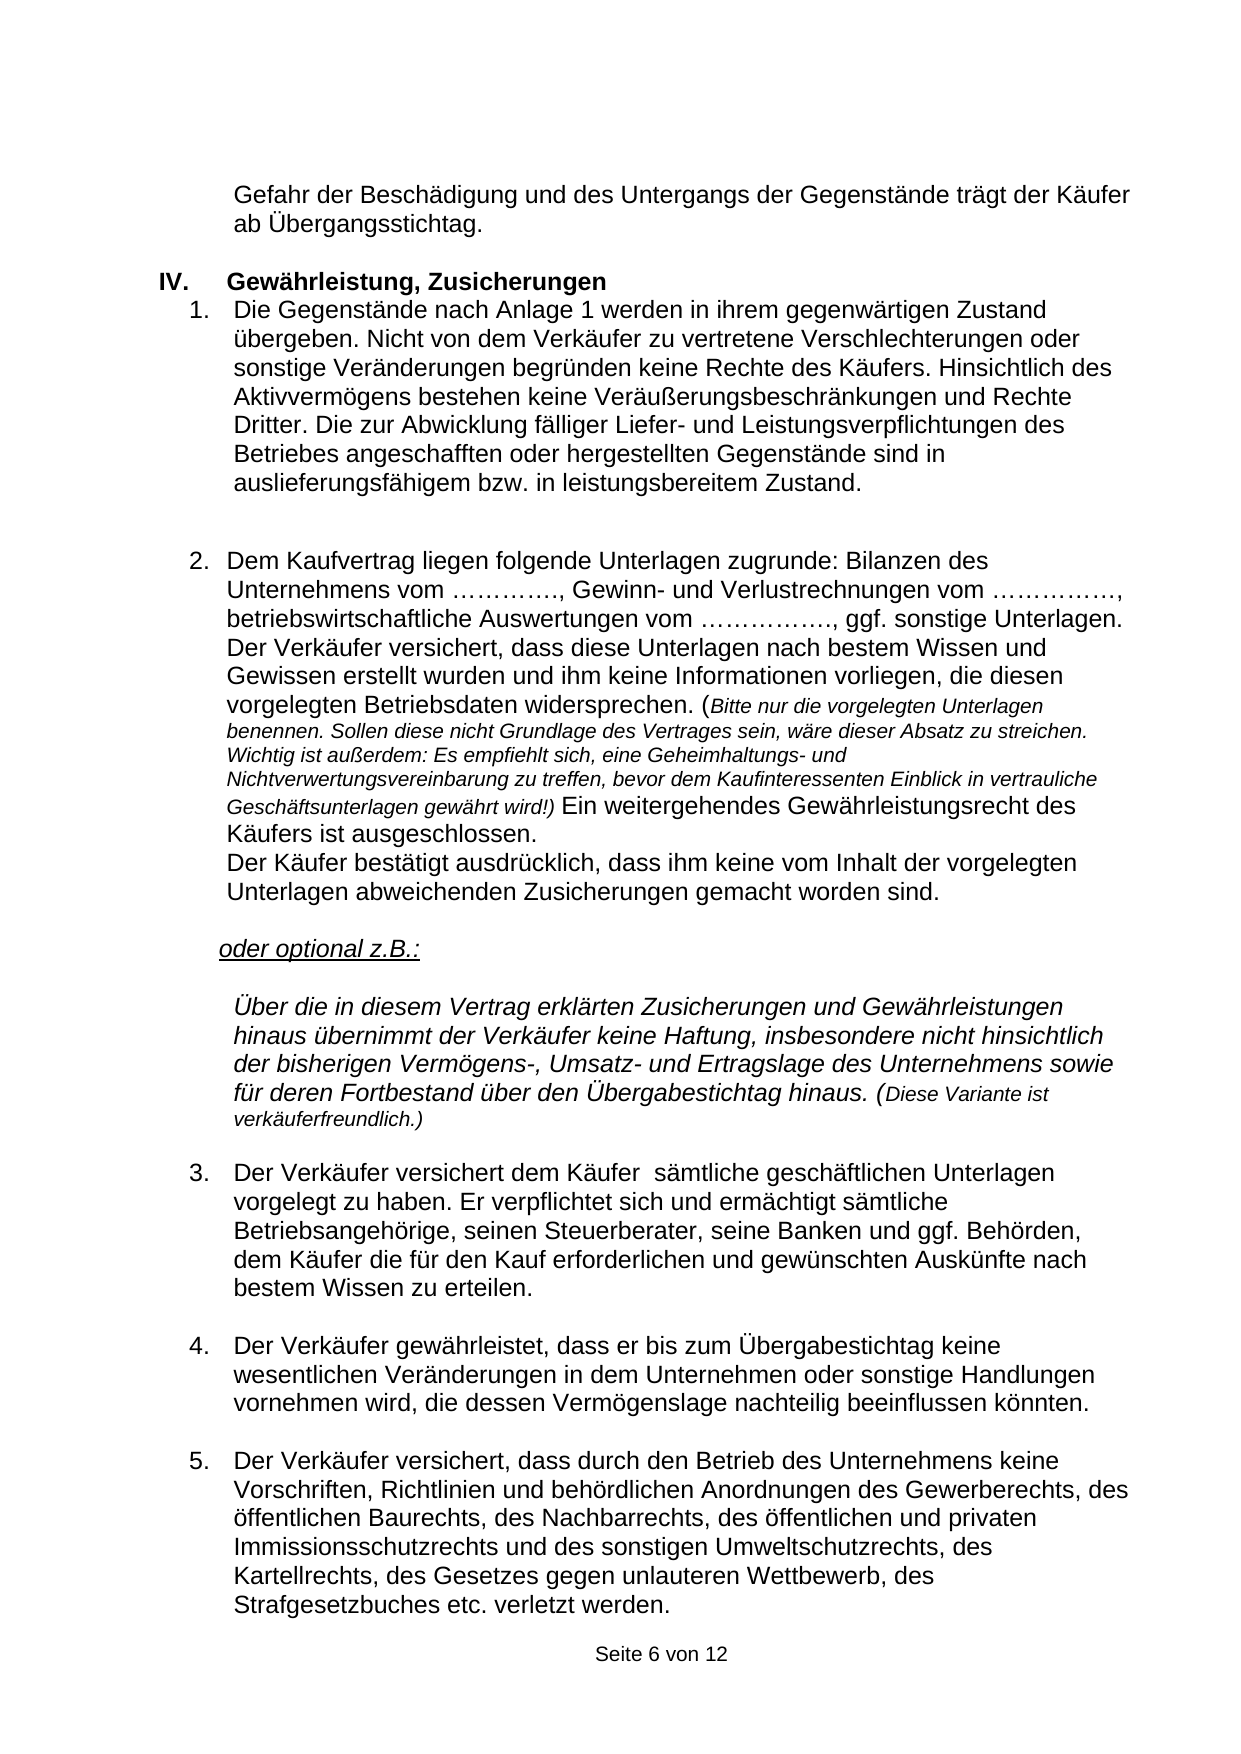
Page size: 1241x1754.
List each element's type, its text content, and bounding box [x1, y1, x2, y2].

text oder optional z.B.: [218, 934, 1134, 963]
list Die Gegenstände nach Anlage 1 werden in ihrem gegenwärtigen Zustand übergeben. Nicht von dem Verkäufer zu vertretene Verschlechterungen oder sonstige Veränderungen begründen keine Rechte des Käufers. Hinsichtlich des Aktivvermögens bestehen keine Veräußerungsbeschränkungen und Rechte Dritter. Die zur Abwicklung fälliger Liefer- und Leistungsverpflichtungen des Betriebes angeschafften oder hergestellten Gegenstände sind in auslieferungsfähigem bzw. in leistungsbereitem Zustand. [189, 295, 1134, 497]
list Der Verkäufer versichert, dass durch den Betrieb des Unternehmens keine Vorschriften, Richtlinien und behördlichen Anordnungen des Gewerberechts, des öffentlichen Baurechts, des Nachbarrechts, des öffentlichen und privaten Immissionsschutzrechts und des sonstigen Umweltschutzrechts, des Kartellrechts, des Gesetzes gegen unlauteren Wettbewerb, des Strafgesetzbuches etc. verletzt werden. [189, 1446, 1134, 1618]
list Über die in diesem Vertrag erklärten Zusicherungen und Gewährleistungen hinaus übernimmt der Verkäufer keine Haftung, insbesondere nicht hinsichtlich der bisherigen Vermögens-, Umsatz- und Ertragslage des Unternehmens sowie für deren Fortbestand über den Übergabestichtag hinaus. (Diese Variante ist verkäuferfreundlich.) [233, 992, 1134, 1131]
list Dem Kaufvertrag liegen folgende Unterlagen zugrunde: Bilanzen des Unternehmens vom …………., Gewinn- und Verlustrechnungen vom ……………, betriebswirtschaftliche Auswertungen vom ……………., ggf. sonstige Unterlagen. Der Verkäufer versichert, dass diese Unterlagen nach bestem Wissen und Gewissen erstellt wurden und ihm keine Informationen vorliegen, die diesen vorgelegten Betriebsdaten widersprechen. (Bitte nur die vorgelegten Unterlagen benennen. Sollen diese nicht Grundlage des Vertrages sein, wäre dieser Absatz zu streichen. Wichtig ist außerdem: Es empfiehlt sich, eine Geheimhaltungs- und Nichtverwertungsvereinbarung zu treffen, bevor dem Kaufinteressenten Einblick in vertrauliche Geschäftsunterlagen gewährt wird!) Ein weitergehendes Gewährleistungsrecht des Käufers ist ausgeschlossen. Der Käufer bestätigt ausdrücklich, dass ihm keine vom Inhalt der vorgelegten Unterlagen abweichenden Zusicherungen gemacht worden sind. [189, 546, 1134, 906]
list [189, 180, 1134, 238]
list Der Verkäufer gewährleistet, dass er bis zum Übergabestichtag keine wesentlichen Veränderungen in dem Unternehmen oder sonstige Handlungen vornehmen wird, die dessen Vermögenslage nachteilig beeinflussen könnten. [189, 1331, 1134, 1417]
list Gewährleistung, Zusicherungen [189, 267, 1134, 295]
list Der Verkäufer versichert dem Käufer sämtliche geschäftlichen Unterlagen vorgelegt zu haben. Er verpflichtet sich und ermächtigt sämtliche Betriebsangehörige, seinen Steuerberater, seine Banken und ggf. Behörden, dem Käufer die für den Kauf erforderlichen und gewünschten Auskünfte nach bestem Wissen zu erteilen. [189, 1158, 1134, 1302]
